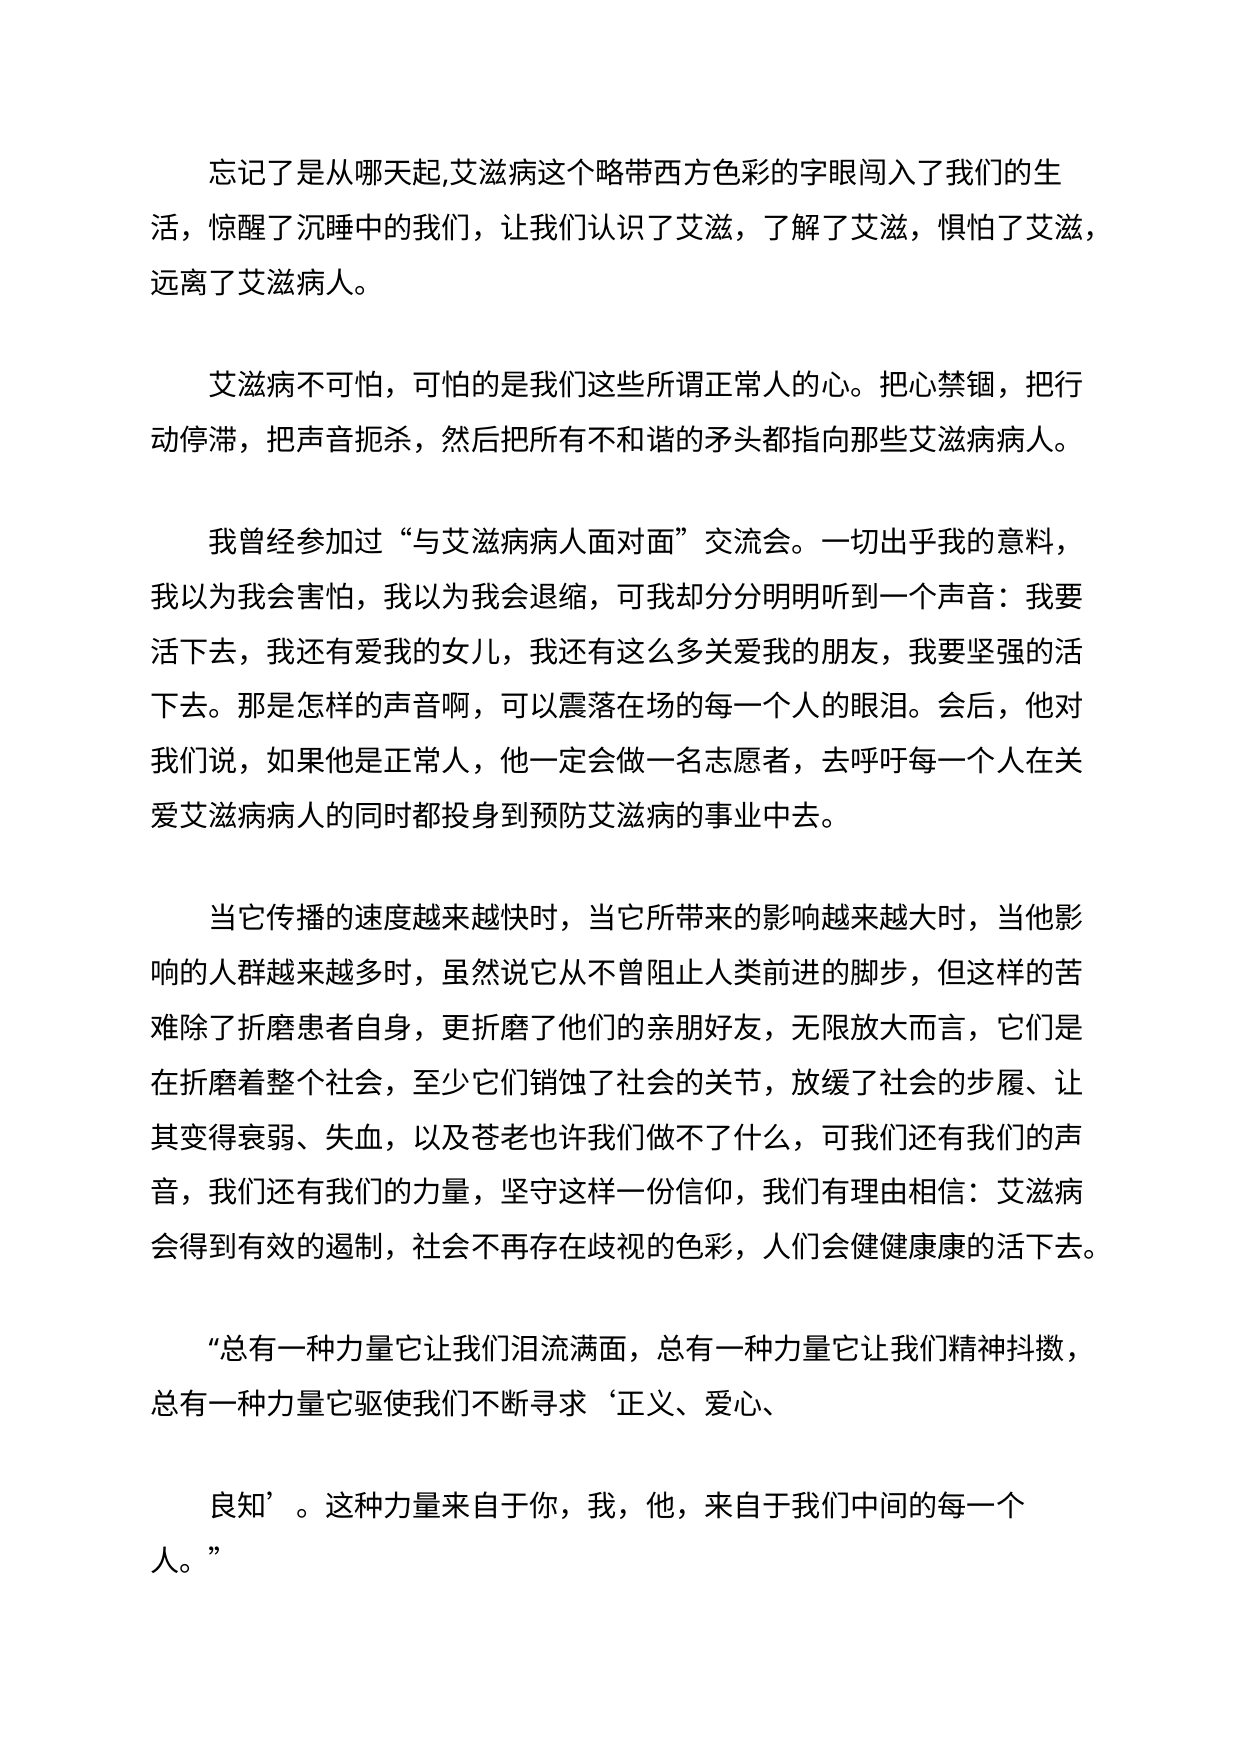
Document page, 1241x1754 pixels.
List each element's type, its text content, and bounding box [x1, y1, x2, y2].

text 艾滋病不可怕，可怕的是我们这些所谓正常人的心。把心禁锢，把行动停滞，把声音扼杀，然后把所有不和谐的矛头都指向那些艾滋病病人。 [150, 362, 1090, 459]
text 忘记了是从哪天起,艾滋病这个略带西方色彩的字眼闯入了我们的生活，惊醒了沉睡中的我们，让我们认识了艾滋，了解了艾滋，惧怕了艾滋，远离了艾滋病人。 [150, 150, 1090, 302]
text 良知’。这种力量来自于你，我，他，来自于我们中间的每一个人。” [150, 1482, 1090, 1580]
text 我曾经参加过“与艾滋病病人面对面”交流会。一切出乎我的意料，我以为我会害怕，我以为我会退缩，可我却分分明明听到一个声音：我要活下去，我还有爱我的女儿，我还有这么多关爱我的朋友，我要坚强的活下去。那是怎样的声音啊，可以震落在场的每一个人的眼泪。会后，他对我们说，如果他是正常人，他一定会做一名志愿者，去呼吁每一个人在关爱艾滋病病人的同时都投身到预防艾滋病的事业中去。 [150, 518, 1090, 835]
text “总有一种力量它让我们泪流满面，总有一种力量它让我们精神抖擞，总有一种力量它驱使我们不断寻求‘正义、爱心、 [150, 1326, 1090, 1423]
text 当它传播的速度越来越快时，当它所带来的影响越来越大时，当他影响的人群越来越多时，虽然说它从不曾阻止人类前进的脚步，但这样的苦难除了折磨患者自身，更折磨了他们的亲朋好友，无限放大而言，它们是在折磨着整个社会，至少它们销蚀了社会的关节，放缓了社会的步履、让其变得衰弱、失血，以及苍老也许我们做不了什么，可我们还有我们的声音，我们还有我们的力量，坚守这样一份信仰，我们有理由相信：艾滋病会得到有效的遏制，社会不再存在歧视的色彩，人们会健健康康的活下去。 [150, 894, 1090, 1266]
